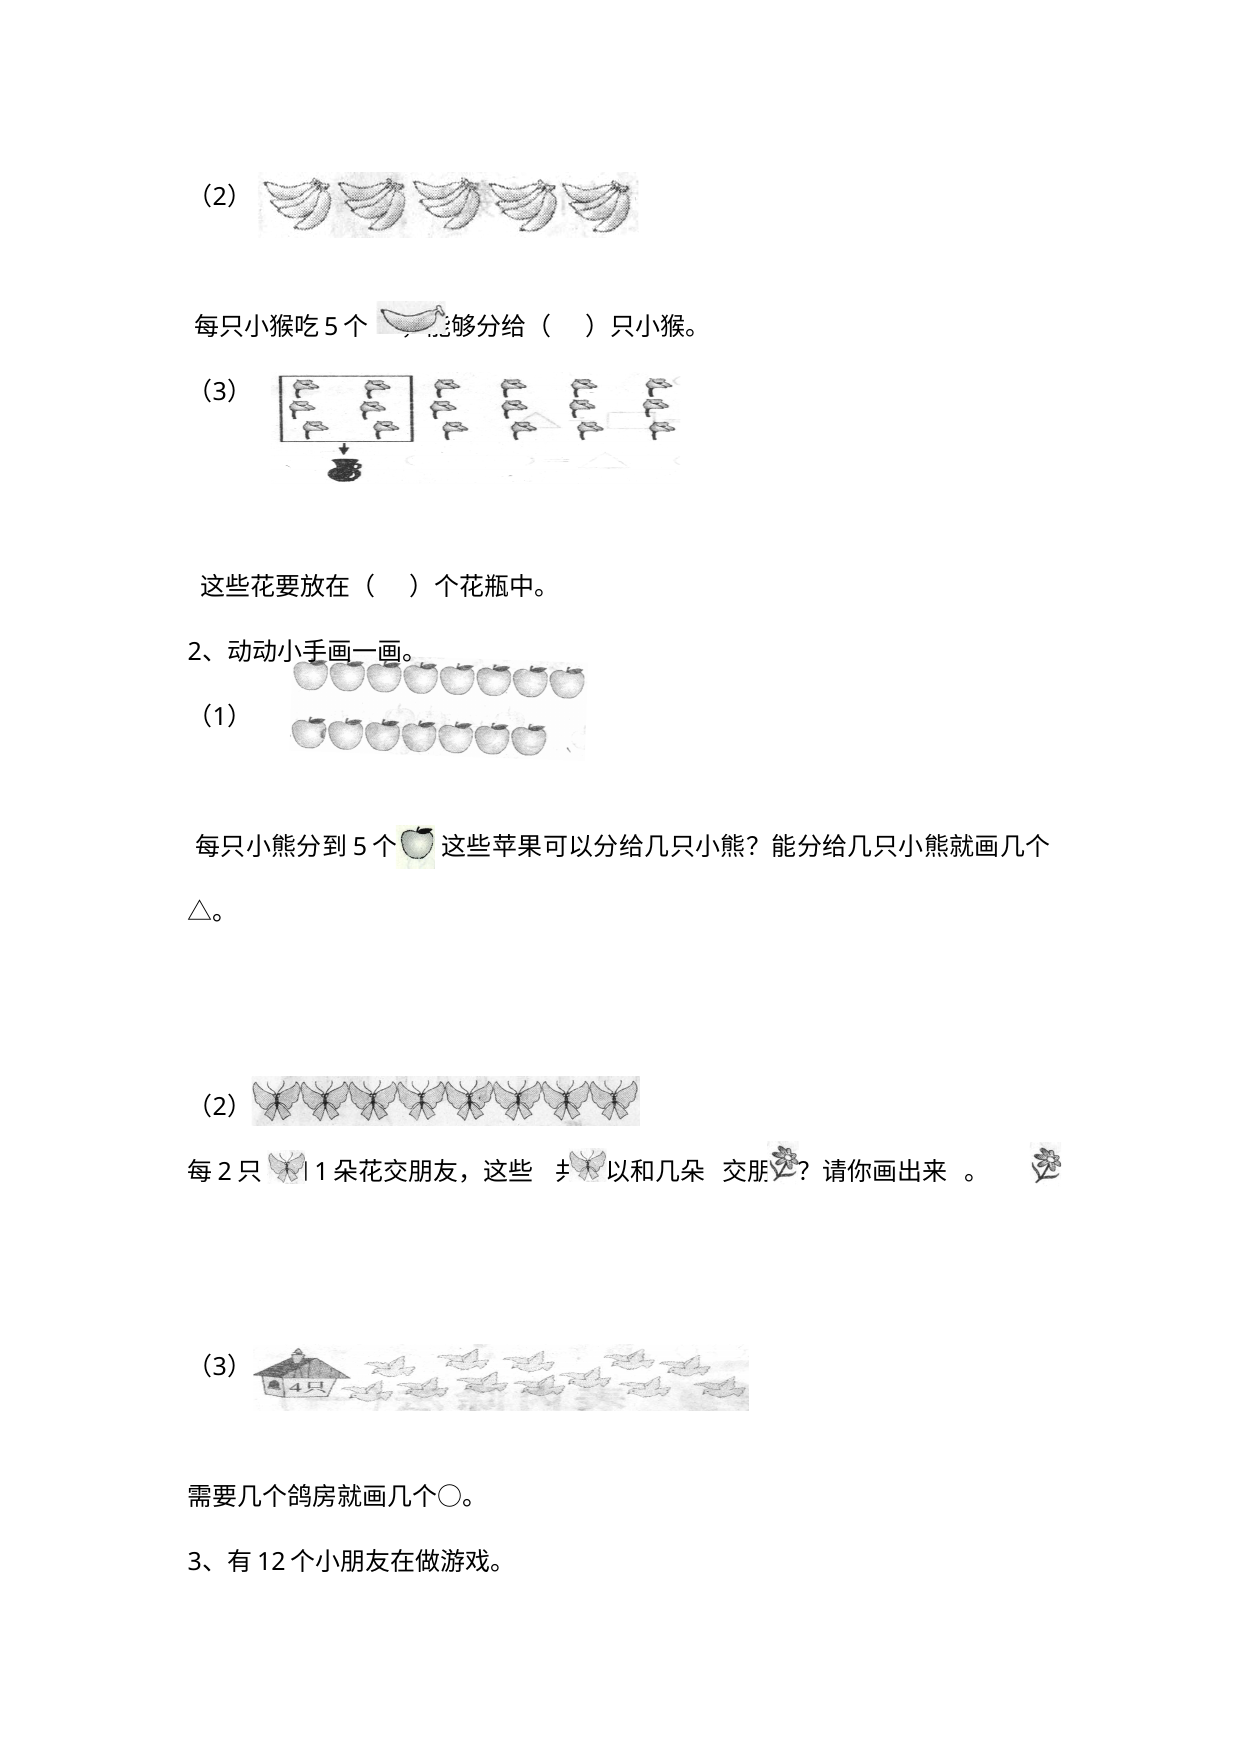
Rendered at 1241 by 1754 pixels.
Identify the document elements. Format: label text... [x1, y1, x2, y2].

text 需要几个鸽房就画几个○。 [187, 1462, 1053, 1527]
picture [251, 1076, 640, 1126]
picture [270, 372, 681, 484]
list 动动小手画一画。 [187, 617, 1053, 682]
picture [267, 1150, 306, 1184]
picture [253, 1344, 749, 1411]
text 每2只 和1朵花交朋友，这些 共可以和几朵 交朋友？请你画出来 。 [187, 1137, 1053, 1202]
picture [767, 1141, 799, 1185]
picture [290, 747, 585, 760]
picture [257, 172, 639, 238]
text 这些花要放在（ ）个花瓶中。 [187, 552, 1053, 617]
list 有12个小朋友在做游戏。 [187, 1527, 1053, 1592]
text （3） [187, 357, 1053, 422]
text 每只小猴吃5个 ，能够分给（ ）只小猴。 [187, 292, 1053, 357]
picture [376, 301, 446, 334]
picture [1029, 1142, 1062, 1187]
picture [568, 1148, 607, 1182]
text （1） [187, 682, 1053, 747]
text 每只小熊分到5个 ，这些苹果可以分给几只小熊？能分给几只小熊就画几个△。 [187, 812, 1053, 942]
picture [395, 825, 435, 869]
text （3） [187, 1332, 1053, 1397]
